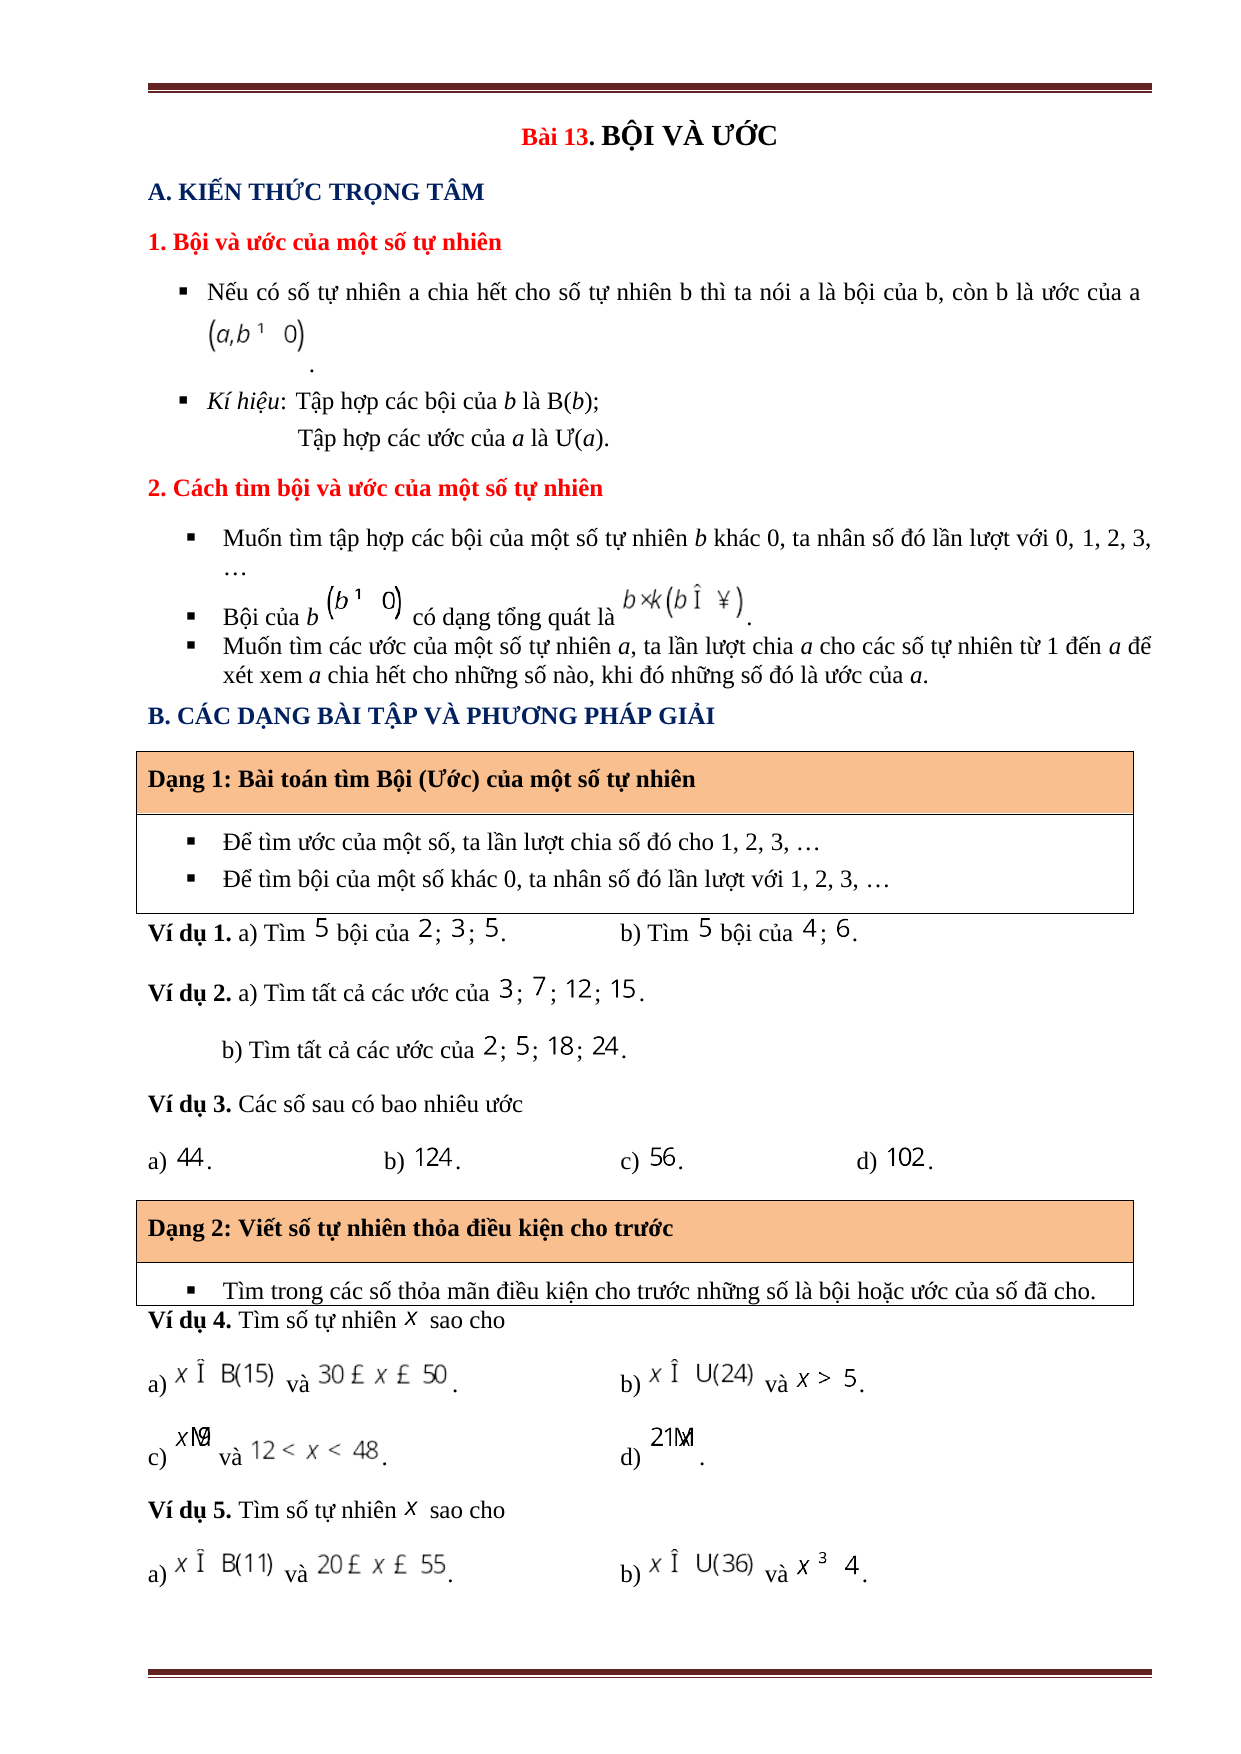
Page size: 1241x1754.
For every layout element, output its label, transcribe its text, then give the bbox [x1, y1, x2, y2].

list Muốn tìm tập hợp các bội của một số tự nhiên b khác 0, ta nhân số đó lần lượt với 0, 1, 2, 3,… [185, 523, 1152, 580]
text B. CÁC DẠNG BÀI TẬP VÀ PHƯƠNG PHÁP GIẢI [148, 701, 1152, 730]
list Muốn tìm các ước của một số tự nhiên a, ta lần lượt chia a cho các số tự nhiên từ 1 đến a để xét xem a chia hết cho những số nào, khi đó những số đó là ước của a. [185, 631, 1152, 688]
text Bài 13. BỘI VÀ ƯỚC [148, 118, 1152, 152]
text A. KIẾN THỨC TRỌNG TÂM [148, 177, 1152, 206]
table_cell Tìm trong các số thỏa mãn điều kiện cho trước những số là bội hoặc ước của số đã cho. [137, 1263, 1133, 1304]
list Kí hiệu: Tập hợp các bội của b là B(b); [177, 386, 1152, 415]
list Nếu có số tự nhiên a chia hết cho số tự nhiên b thì ta nói a là bội của b, còn b là ước của a . [177, 277, 1152, 377]
text Ví dụ 4. Tìm số tự nhiên sao cho [148, 1306, 1152, 1334]
text b) Tìm tất cả các ước của ; ; ; . [148, 1032, 1152, 1064]
table_cell Để tìm ước của một số, ta lần lượt chia số đó cho 1, 2, 3, … Để tìm bội của một số khác 0, ta nhân số đó lần lượt với 1, 2, 3, … [137, 815, 1133, 913]
text c) và . d) . [148, 1423, 1152, 1470]
text a) và . b) và . [148, 1549, 1152, 1588]
text Ví dụ 1. a) Tìm bội của ; ; . b) Tìm bội của ; . [148, 914, 1152, 946]
table_header Dạng 1: Bài toán tìm Bội (Ước) của một số tự nhiên [137, 752, 1133, 813]
text a) . b) . c) . d) . [148, 1143, 1152, 1174]
text Ví dụ 5. Tìm số tự nhiên sao cho [148, 1496, 1152, 1524]
text Ví dụ 2. a) Tìm tất cả các ước của ; ; ; . [148, 971, 1152, 1007]
text 1. Bội và ước của một số tự nhiên [148, 227, 1152, 256]
text Ví dụ 3. Các số sau có bao nhiêu ước [148, 1089, 1152, 1117]
list Bội của b có dạng tổng quát là . [185, 580, 1152, 631]
text a) và . b) và . [148, 1359, 1152, 1398]
table_header Dạng 2: Viết số tự nhiên thỏa điều kiện cho trước [137, 1201, 1133, 1262]
text 2. Cách tìm bội và ước của một số tự nhiên [148, 473, 1152, 502]
list Tập hợp các ước của a là Ư(a). [298, 423, 1152, 452]
